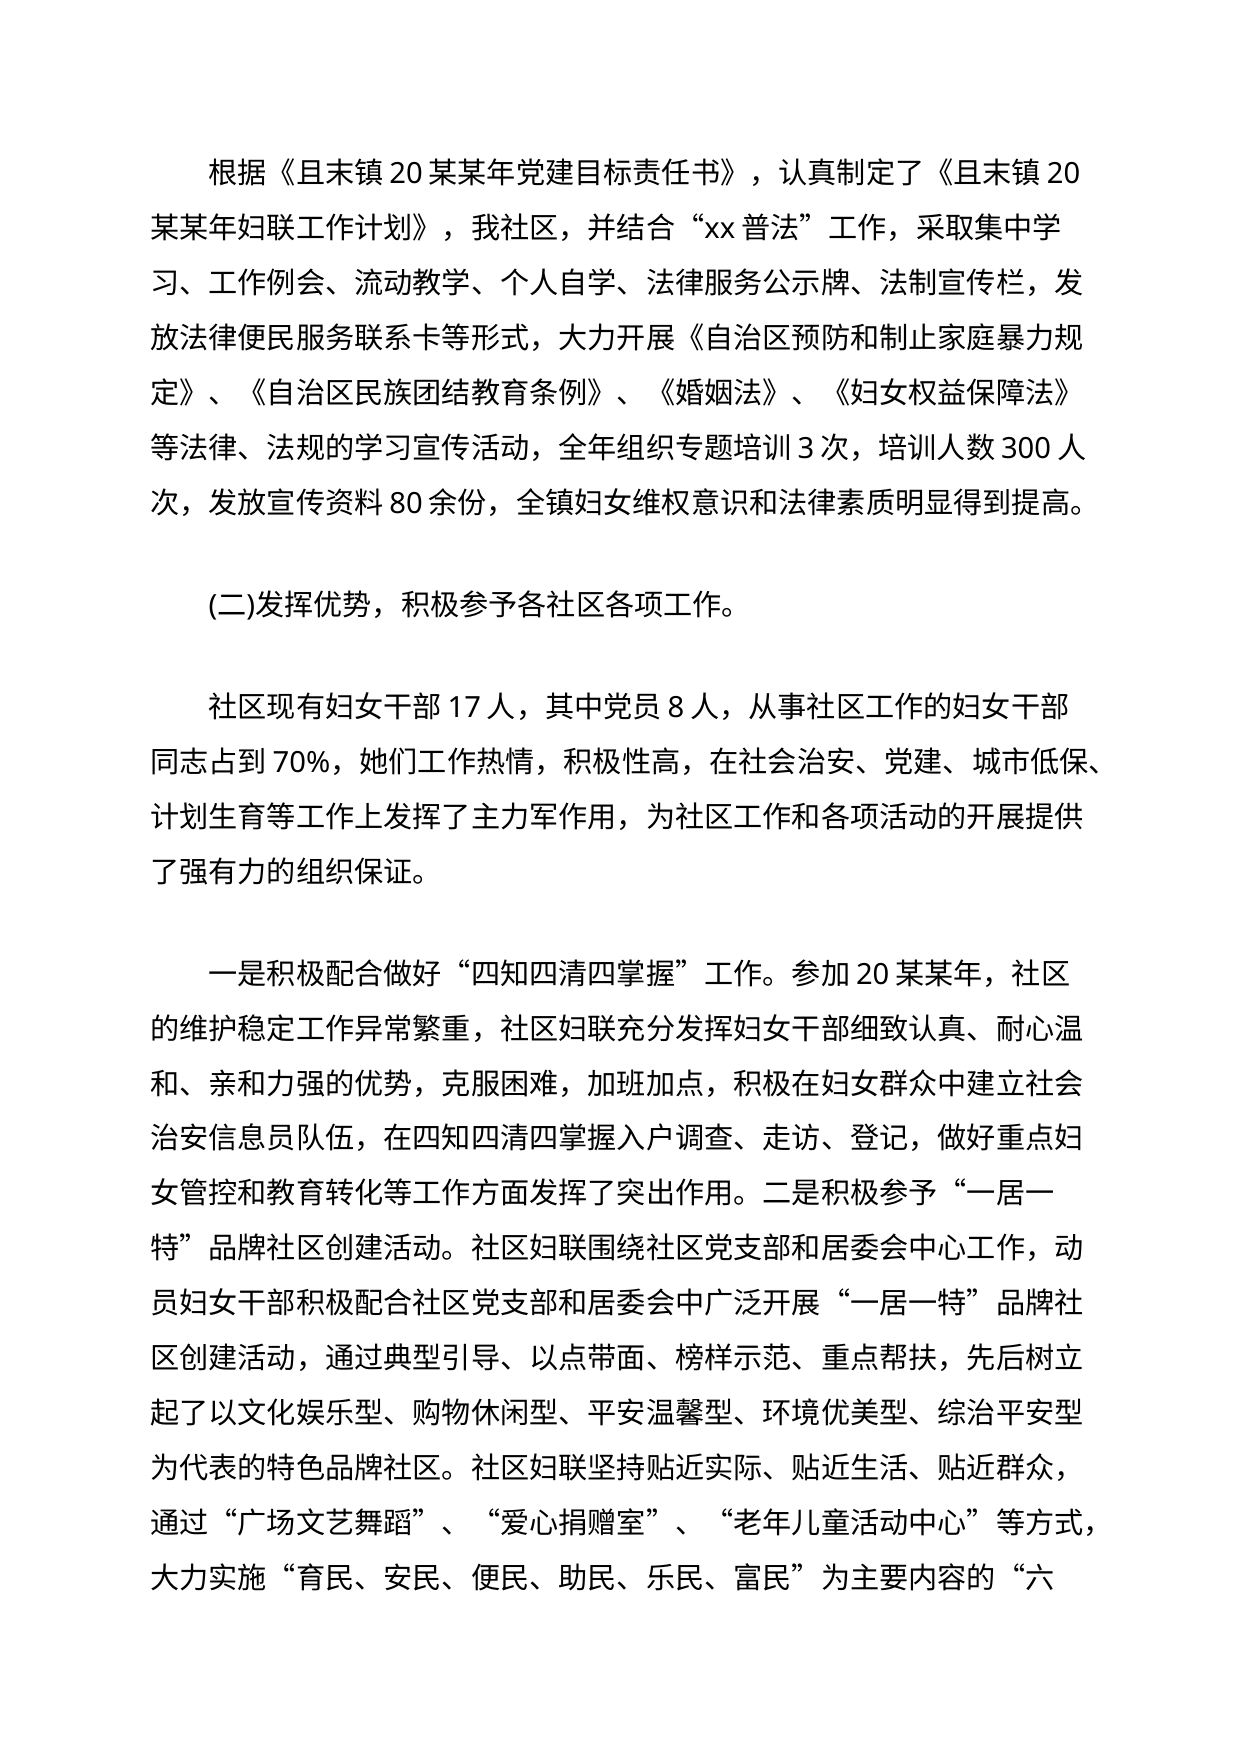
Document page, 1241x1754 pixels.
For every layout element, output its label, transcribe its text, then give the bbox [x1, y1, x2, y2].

text 根据《且末镇20某某年党建目标责任书》，认真制定了《且末镇20某某年妇联工作计划》，我社区，并结合“xx普法”工作，采取集中学习、工作例会、流动教学、个人自学、法律服务公示牌、法制宣传栏，发放法律便民服务联系卡等形式，大力开展《自治区预防和制止家庭暴力规定》、《自治区民族团结教育条例》、《婚姻法》、《妇女权益保障法》等法律、法规的学习宣传活动，全年组织专题培训3次，培训人数300人次，发放宣传资料80余份，全镇妇女维权意识和法律素质明显得到提高。 [150, 150, 1090, 522]
text (二)发挥优势，积极参予各社区各项工作。 [150, 582, 1090, 624]
text 社区现有妇女干部17人，其中党员8人，从事社区工作的妇女干部同志占到70%，她们工作热情，积极性高，在社会治安、党建、城市低保、计划生育等工作上发挥了主力军作用，为社区工作和各项活动的开展提供了强有力的组织保证。 [150, 684, 1090, 891]
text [150, 950, 1090, 1597]
